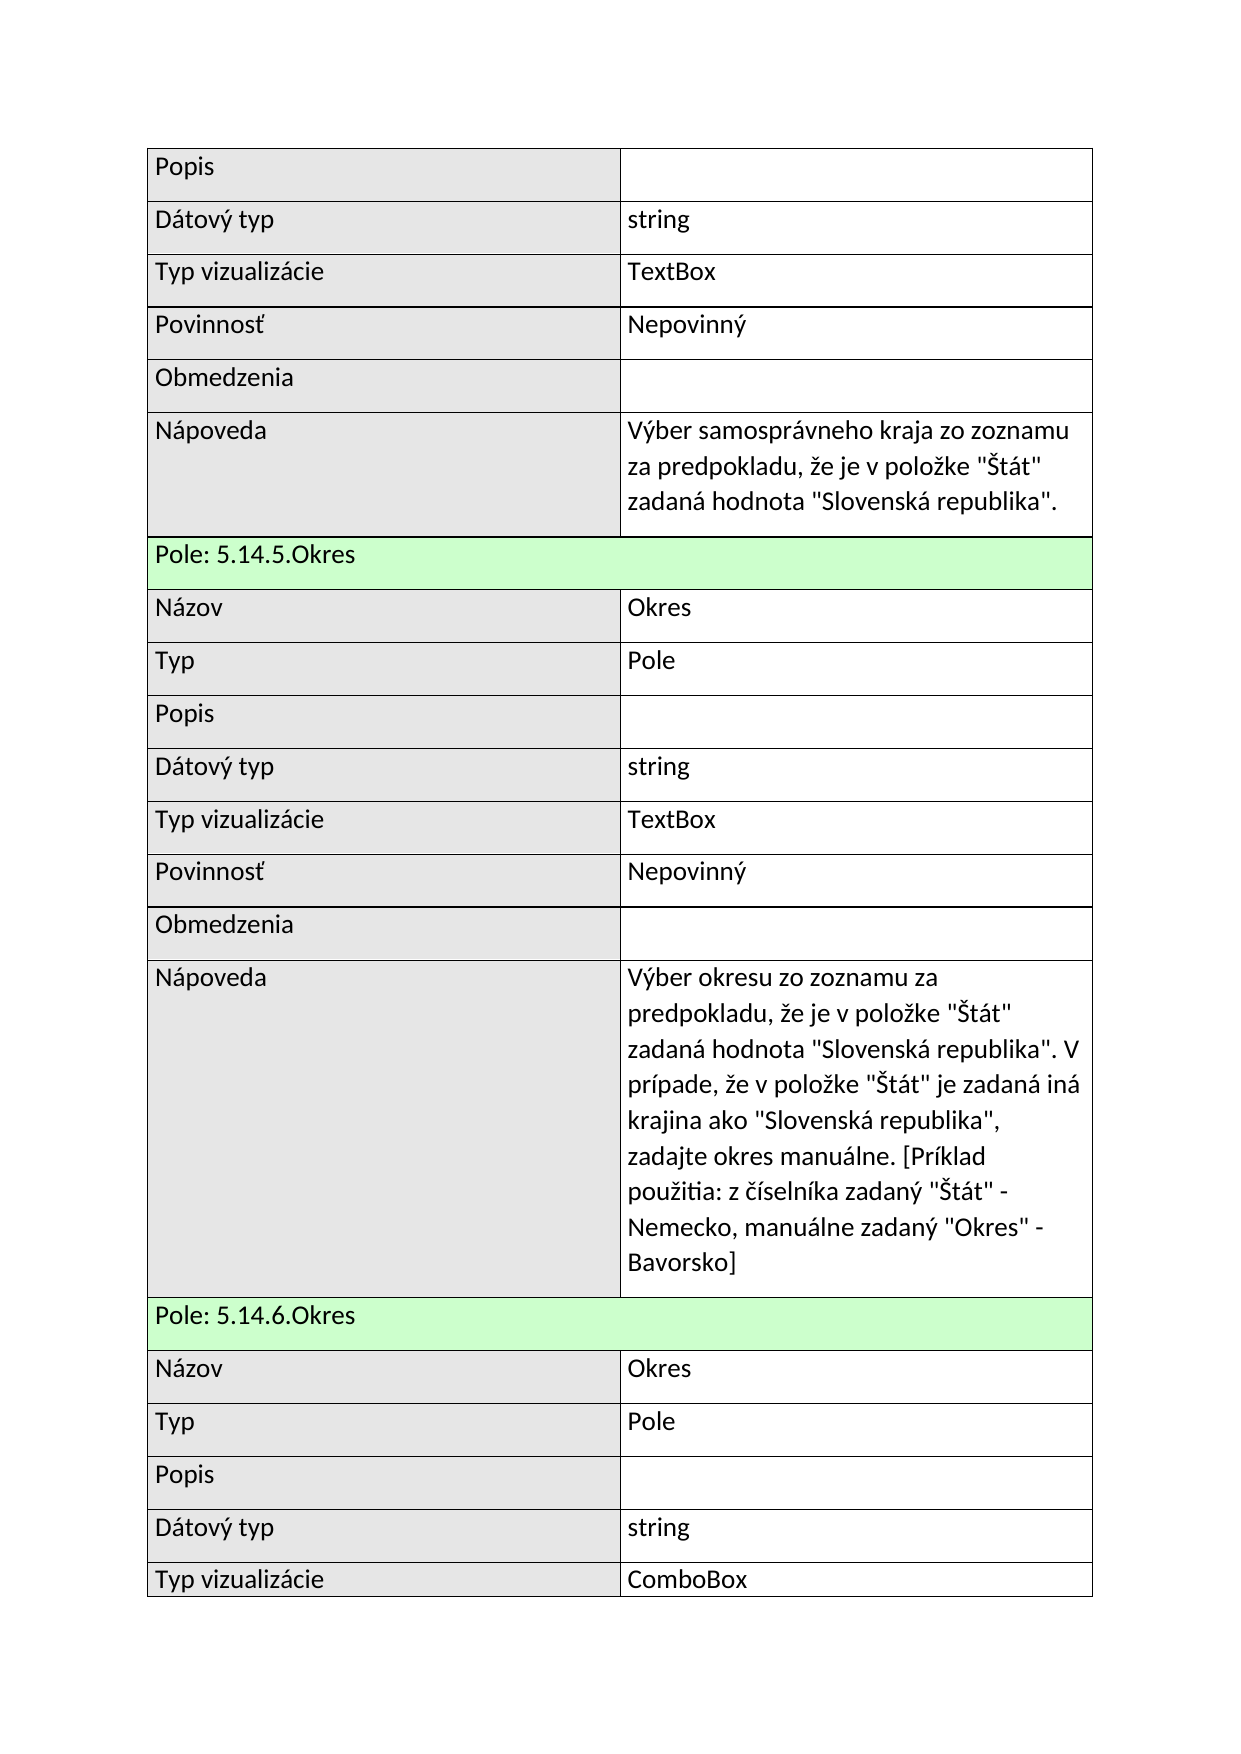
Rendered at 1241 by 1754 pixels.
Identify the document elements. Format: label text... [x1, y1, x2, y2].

table_cell Dátový typ [148, 202, 620, 253]
table_cell [621, 696, 1092, 748]
table_cell Dátový typ [148, 749, 620, 801]
table_cell Obmedzenia [148, 360, 620, 412]
table_cell Povinnosť [148, 855, 620, 906]
table_cell Názov [148, 1351, 620, 1403]
table_cell Nápoveda [148, 961, 620, 1297]
table_cell Dátový typ [148, 1510, 620, 1562]
table_cell string [621, 1510, 1092, 1562]
table_cell Nepovinný [621, 308, 1092, 359]
table_cell Popis [148, 696, 620, 748]
table_cell Typ vizualizácie [148, 255, 620, 306]
table_cell Nepovinný [621, 855, 1092, 906]
table_cell TextBox [621, 802, 1092, 853]
table_cell Typ vizualizácie [148, 802, 620, 853]
table_cell Nápoveda [148, 413, 620, 536]
table_cell Typ [148, 643, 620, 695]
table_cell Názov [148, 590, 620, 642]
table_cell string [621, 749, 1092, 801]
table_cell Pole [621, 1404, 1092, 1456]
table_cell Okres [621, 590, 1092, 642]
table_cell Pole: 5.14.6.Okres [148, 1298, 1092, 1350]
table_cell Typ [148, 1404, 620, 1456]
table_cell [621, 961, 1092, 1297]
table_cell ComboBox [621, 1563, 1092, 1596]
table_cell Popis [148, 149, 620, 201]
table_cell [621, 413, 1092, 536]
table_cell Povinnosť [148, 308, 620, 359]
table_cell Okres [621, 1351, 1092, 1403]
table_cell [621, 1457, 1092, 1509]
table_cell [621, 149, 1092, 201]
table_cell Typ vizualizácie [148, 1563, 620, 1596]
table_cell [621, 360, 1092, 412]
table_cell Pole: 5.14.5.Okres [148, 538, 1092, 589]
table_cell Pole [621, 643, 1092, 695]
table_cell Popis [148, 1457, 620, 1509]
table_cell Obmedzenia [148, 908, 620, 959]
table_cell [621, 908, 1092, 959]
table_cell string [621, 202, 1092, 253]
table_cell TextBox [621, 255, 1092, 306]
